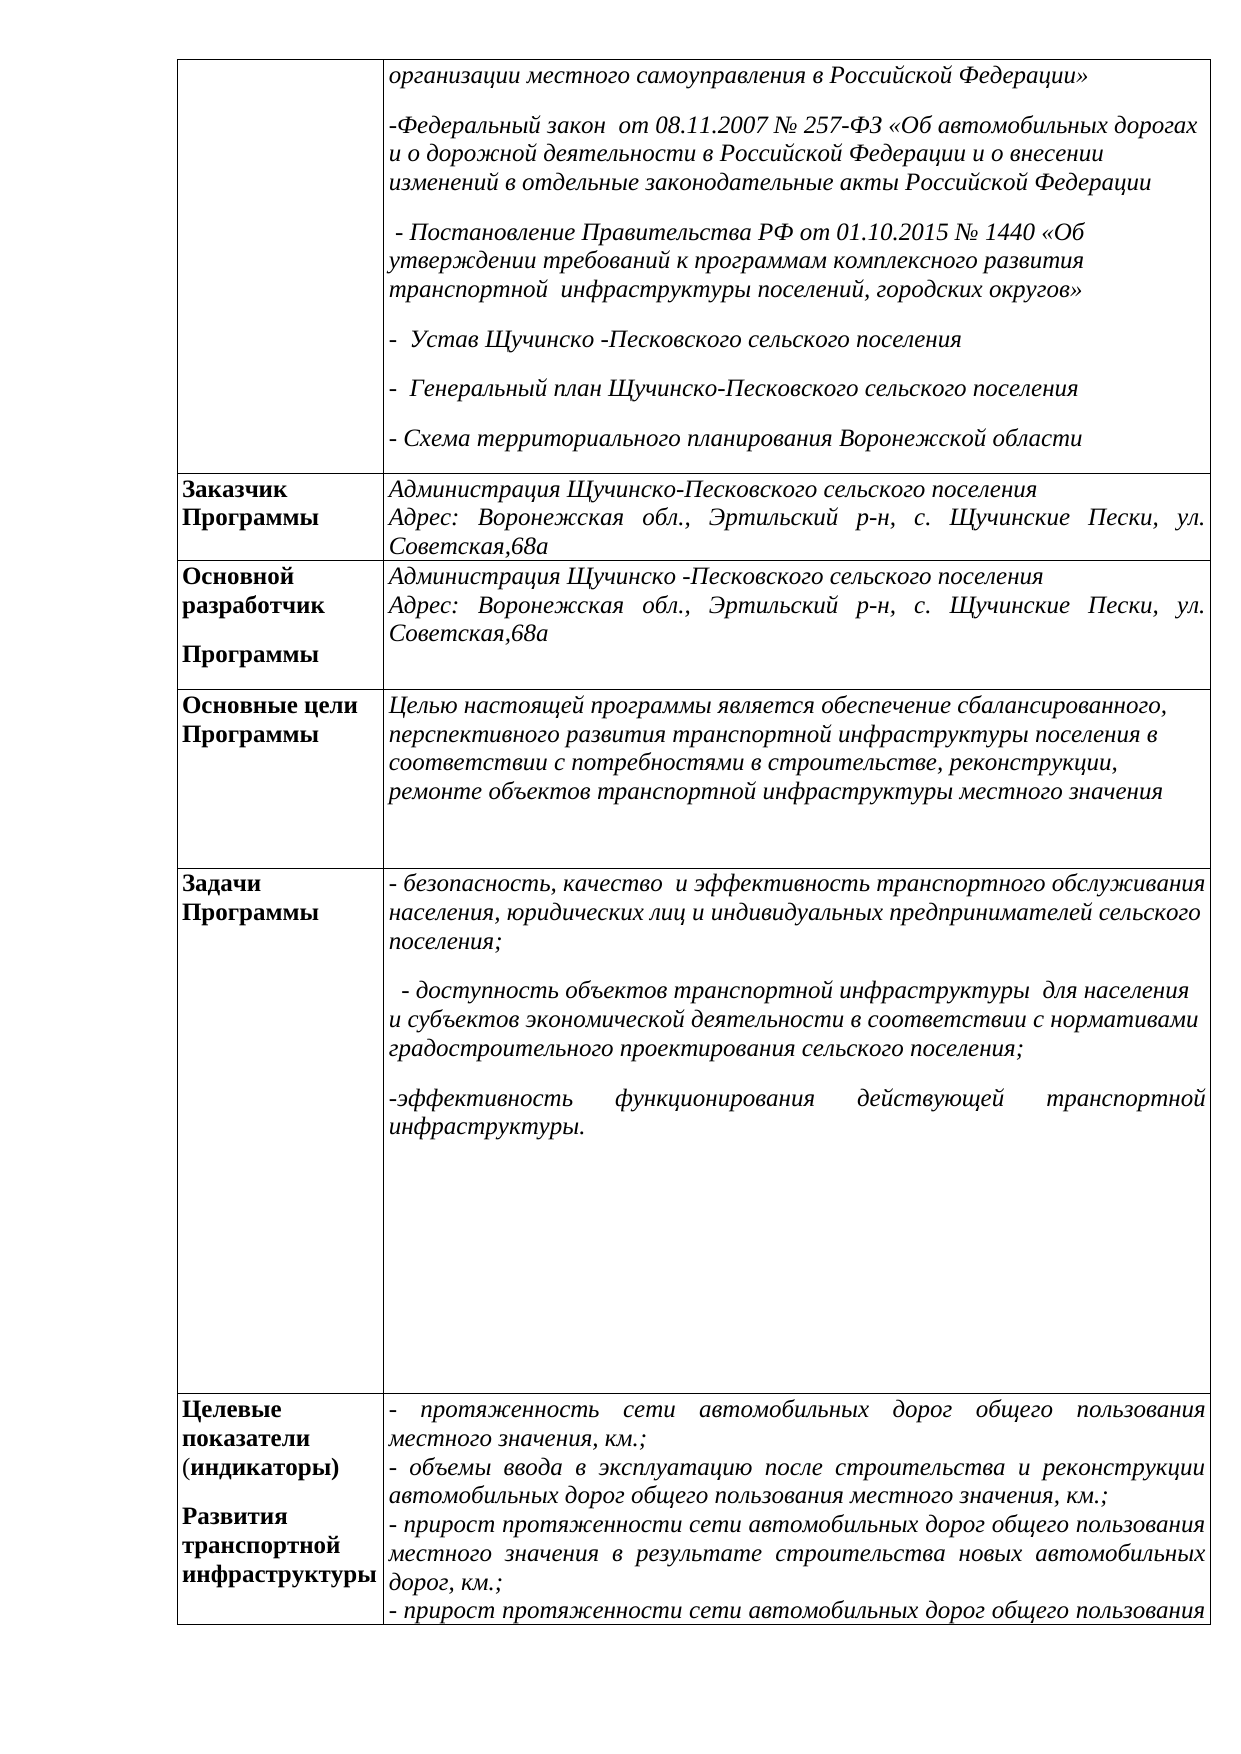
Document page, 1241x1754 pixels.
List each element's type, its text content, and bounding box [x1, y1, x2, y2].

table_cell Заказчик Программы [178, 474, 383, 560]
table_cell Задачи Программы [178, 869, 383, 1393]
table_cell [384, 1394, 1210, 1624]
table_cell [178, 1394, 383, 1624]
table_cell Администрация Щучинско -Песковского сельского поселения Адрес: Воронежская обл., Эртильский р-н, с. Щучинские Пески, ул. Советская,68а [384, 561, 1210, 689]
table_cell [178, 60, 383, 473]
table_cell Целью настоящей программы является обеспечение сбалансированного, перспективного развития транспортной инфраструктуры поселения в соответствии с потребностями в строительстве, реконструкции, ремонте объектов транспортной инфраструктуры местного значения [384, 690, 1210, 867]
table_cell Основной разработчик Программы [178, 561, 383, 689]
table_cell Администрация Щучинско-Песковского сельского поселения Адрес: Воронежская обл., Эртильский р-н, с. Щучинские Пески, ул. Советская,68а [384, 474, 1210, 560]
table_cell - безопасность, качество и эффективность транспортного обслуживания населения, юридических лиц и индивидуальных предпринимателей сельского поселения; - доступность объектов транспортной инфраструктуры для населения и субъектов экономической деятельности в соответствии с нормативами градостроительного проектирования сельского поселения; -эффективность функционирования действующей транспортной инфраструктуры. [384, 869, 1210, 1393]
table_cell Основные цели Программы [178, 690, 383, 867]
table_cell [384, 60, 1210, 473]
